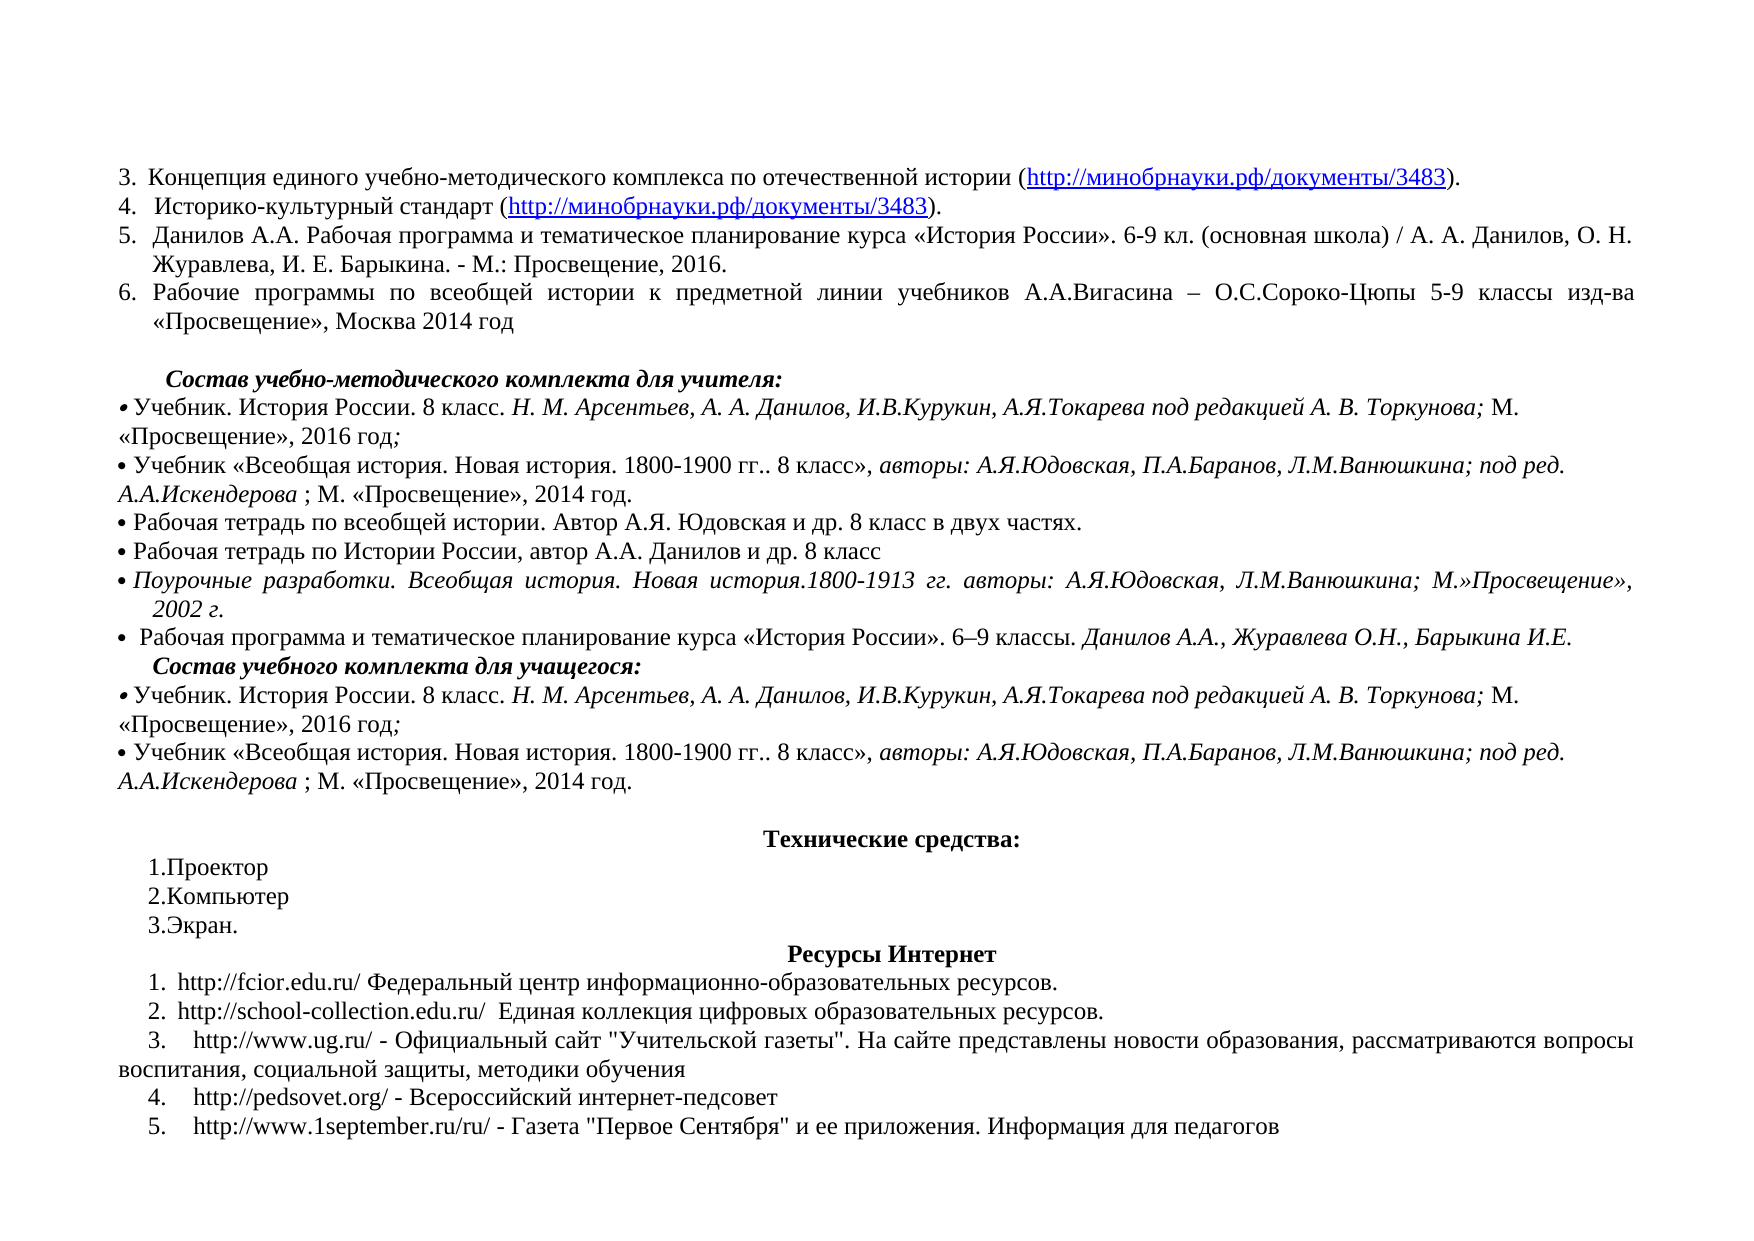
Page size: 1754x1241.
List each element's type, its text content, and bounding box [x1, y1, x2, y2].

text Технические средства: [118, 824, 1636, 852]
text 1.Проектор [118, 852, 1636, 881]
list Учебник. История России. 8 класс. Н. М. Арсентьев, А. А. Данилов, И.В.Курукин, А.Я.Токарева под редакцией А. В. Торкунова; М. «Просвещение», 2016 год; [118, 680, 1636, 737]
list Учебник. История России. 8 класс. Н. М. Арсентьев, А. А. Данилов, И.В.Курукин, А.Я.Токарева под редакцией А. В. Торкунова; М. «Просвещение», 2016 год; [118, 392, 1636, 450]
list http://fcior.edu.ru/ Федеральный центр информационно-образовательных ресурсов. [118, 967, 1636, 996]
list Историко-культурный стандарт (http://минобрнауки.рф/документы/3483). [118, 191, 1636, 220]
text Состав учебно-методического комплекта для учителя: [165, 364, 1636, 392]
list Рабочая тетрадь по всеобщей истории. Автор А.Я. Юдовская и др. 8 класс в двух частях. [118, 507, 1636, 536]
list Учебник «Всеобщая история. Новая история. 1800-1900 гг.. 8 класс», авторы: А.Я.Юдовская, П.А.Баранов, Л.М.Ванюшкина; под ред. А.А.Искендерова ; М. «Просвещение», 2014 год. [118, 737, 1636, 795]
list Данилов А.А. Рабочая программа и тематическое планирование курса «История России». 6-9 кл. (основная школа) / А. А. Данилов, О. Н. Журавлева, И. Е. Барыкина. - М.: Просвещение, 2016. [118, 220, 1636, 277]
text Ресурсы Интернет [118, 939, 1636, 967]
list http://www.ug.ru/ - Официальный сайт "Учительской газеты". На сайте представлены новости образования, рассматриваются вопросы воспитания, социальной защиты, методики обучения [118, 1025, 1636, 1082]
list Концепция единого учебно-методического комплекса по отечественной истории (http://минобрнауки.рф/документы/3483). [118, 162, 1636, 191]
list http://pedsovet.org/ - Всероссийский интернет-педсовет [118, 1082, 1636, 1111]
list Поурочные разработки. Всеобщая история. Новая история.1800-1913 гг. авторы: А.Я.Юдовская, Л.М.Ванюшкина; М.»Просвещение», 2002 г. [118, 565, 1636, 622]
list Рабочая программа и тематическое планирование курса «История России». 6–9 классы. Данилов А.А., Журавлева О.Н., Барыкина И.Е. [118, 622, 1636, 651]
list Учебник «Всеобщая история. Новая история. 1800-1900 гг.. 8 класс», авторы: А.Я.Юдовская, П.А.Баранов, Л.М.Ванюшкина; под ред. А.А.Искендерова ; М. «Просвещение», 2014 год. [118, 450, 1636, 507]
list http://school-collection.edu.ru/ Единая коллекция цифровых образовательных ресурсов. [118, 996, 1636, 1025]
list http://www.1september.ru/ru/ - Газета "Первое Сентября" и ее приложения. Информация для педагогов [118, 1111, 1636, 1140]
text 2.Компьютер [118, 881, 1636, 910]
list Рабочие программы по всеобщей истории к предметной линии учебников А.А.Вигасина – О.С.Сороко-Цюпы 5-9 классы изд-ва «Просвещение», Москва 2014 год [118, 277, 1636, 335]
text 3.Экран. [118, 910, 1636, 939]
text Состав учебного комплекта для учащегося: [152, 651, 1636, 680]
list Рабочая тетрадь по Истории России, автор А.А. Данилов и др. 8 класс [118, 536, 1636, 565]
